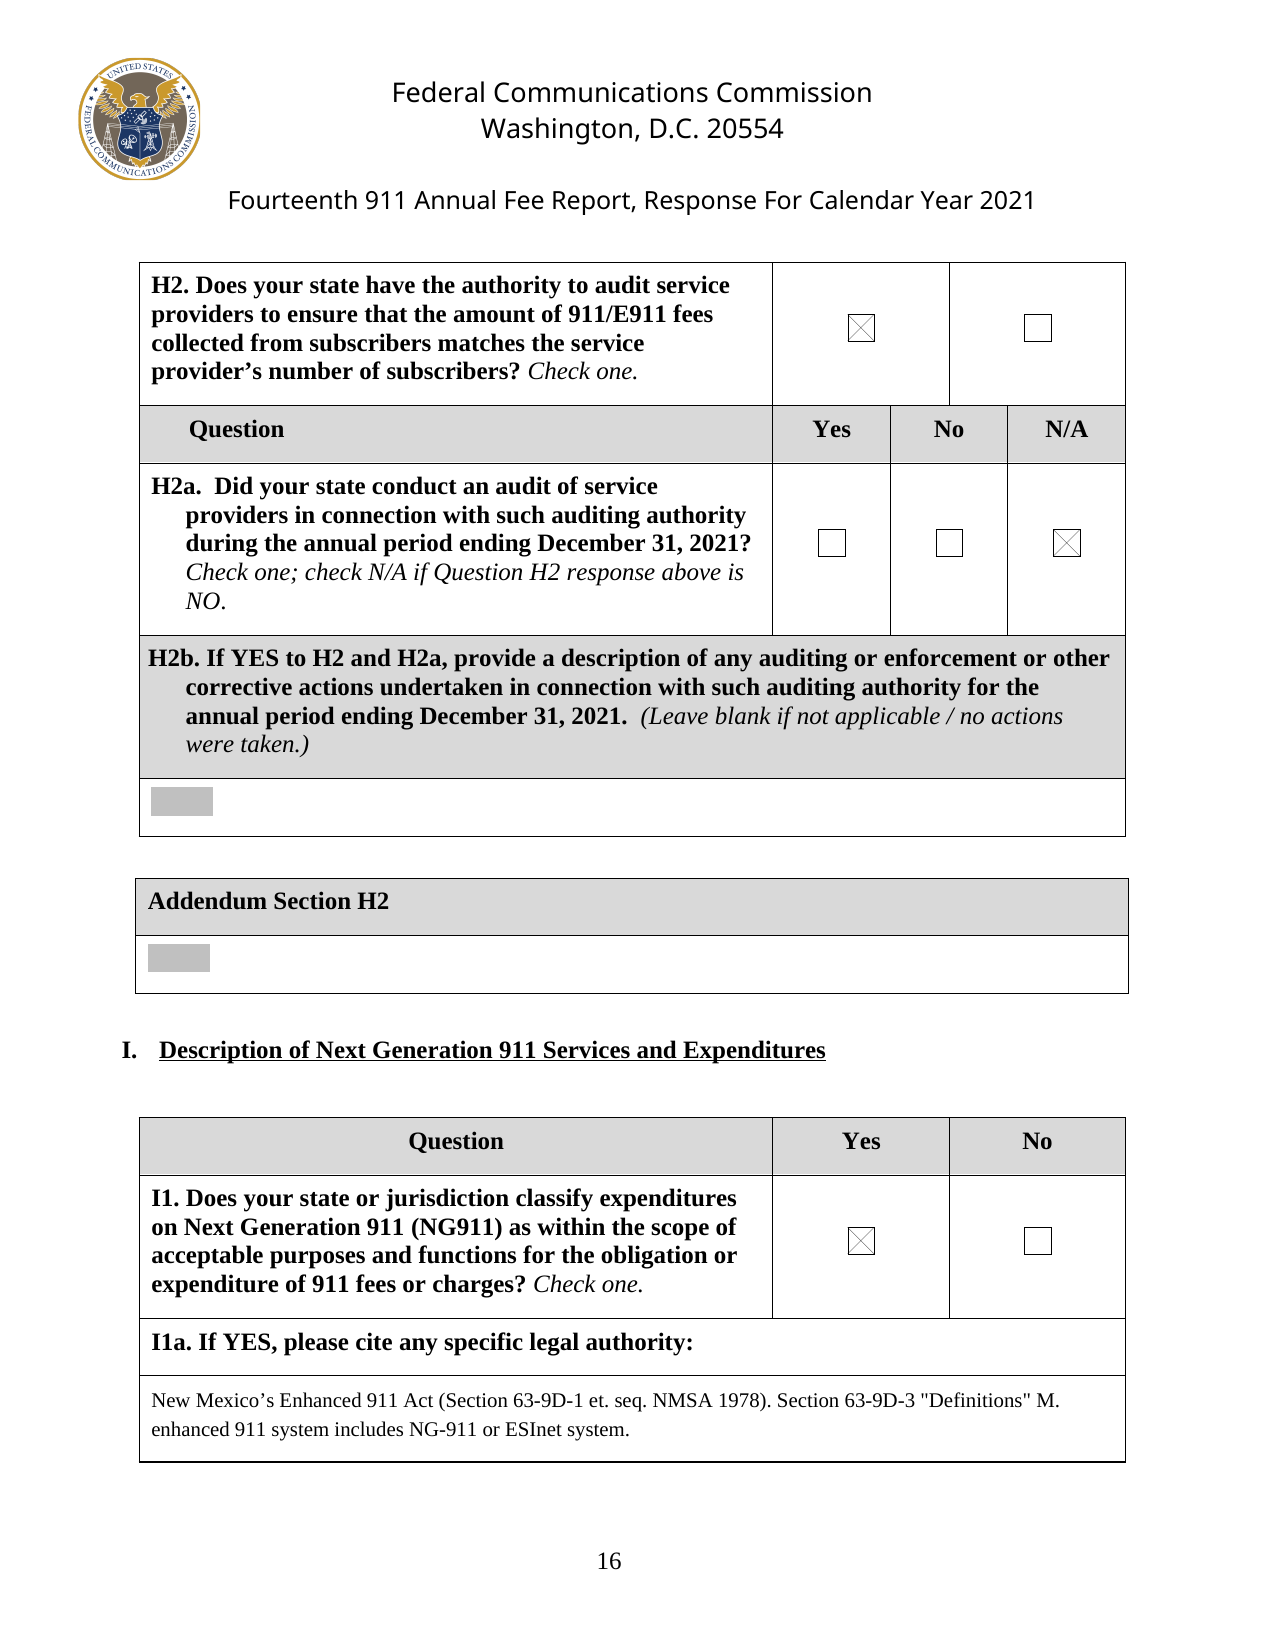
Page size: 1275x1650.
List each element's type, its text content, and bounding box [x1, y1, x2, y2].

table_cell [950, 1176, 1125, 1318]
table_cell [773, 1176, 949, 1318]
table_cell [773, 464, 890, 635]
table_cell Question [140, 406, 772, 462]
picture [78, 57, 200, 180]
table_cell New Mexico’s Enhanced 911 Act (Section 63-9D-1 et. seq. NMSA 1978). Section 63-9D-3 "Definitions" M. enhanced 911 system includes NG-911 or ESInet system. [140, 1376, 1125, 1461]
list Description of Next Generation 911 Services and Expenditures [121, 1035, 1143, 1063]
table_cell N/A [1008, 406, 1125, 462]
table_cell [140, 779, 1125, 836]
table_cell [136, 936, 1128, 992]
table_header No [950, 1118, 1125, 1174]
table_cell H2. Does your state have the authority to audit service providers to ensure that the amount of 911/E911 fees collected from subscribers matches the service provider’s number of subscribers? Check one. [140, 263, 772, 405]
table_cell No [891, 406, 1007, 462]
table_cell [1008, 464, 1125, 635]
table_cell I1. Does your state or jurisdiction classify expenditures on Next Generation 911 (NG911) as within the scope of acceptable purposes and functions for the obligation or expenditure of 911 fees or charges? Check one. [140, 1176, 772, 1318]
table_cell H2a. Did your state conduct an audit of service providers in connection with such auditing authority during the annual period ending December 31, 2021? Check one; check N/A if Question H2 response above is NO. [140, 464, 772, 635]
table_cell Yes [773, 406, 890, 462]
table_cell I1a. If YES, please cite any specific legal authority: [140, 1319, 1125, 1375]
table_header Addendum Section H2 [136, 879, 1128, 935]
table_header Question [140, 1118, 772, 1174]
table_cell [773, 263, 949, 405]
table_cell [891, 464, 1007, 635]
table_cell [950, 263, 1125, 405]
table_cell H2b. If YES to H2 and H2a, provide a description of any auditing or enforcement or other corrective actions undertaken in connection with such auditing authority for the annual period ending December 31, 2021. (Leave blank if not applicable / no actions were taken.) [140, 636, 1125, 778]
table_header Yes [773, 1118, 949, 1174]
